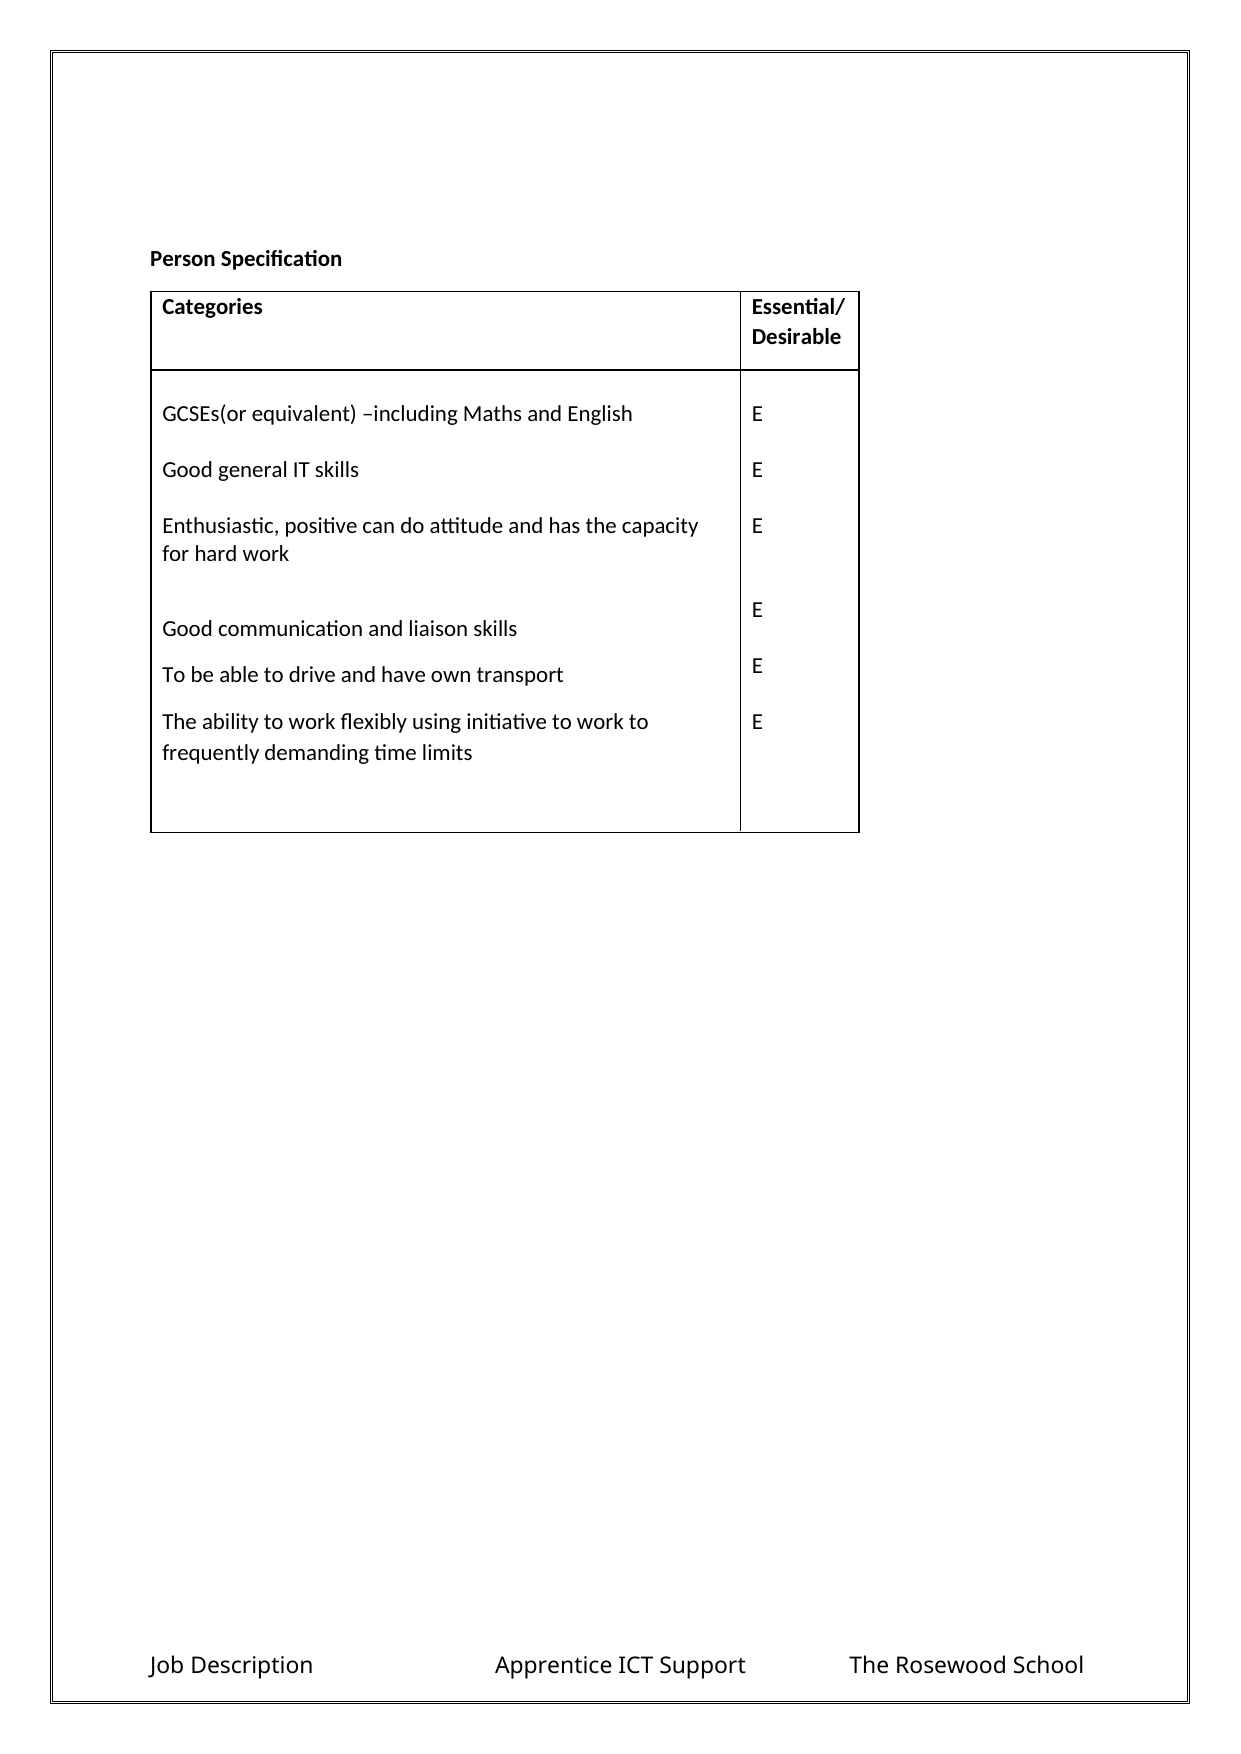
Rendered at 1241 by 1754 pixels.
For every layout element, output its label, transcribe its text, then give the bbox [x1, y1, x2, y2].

table_cell E E E E E E [741, 371, 858, 831]
table_header Categories [152, 292, 740, 369]
table_cell GCSEs(or equivalent) –including Maths and English Good general IT skills Enthusiastic, positive can do attitude and has the capacity for hard work Good communication and liaison skills To be able to drive and have own transport The ability to work flexibly using initiative to work to frequently demanding time limits [152, 371, 740, 831]
table_header Essential/Desirable [741, 292, 858, 369]
text Person Specification [150, 244, 1090, 272]
